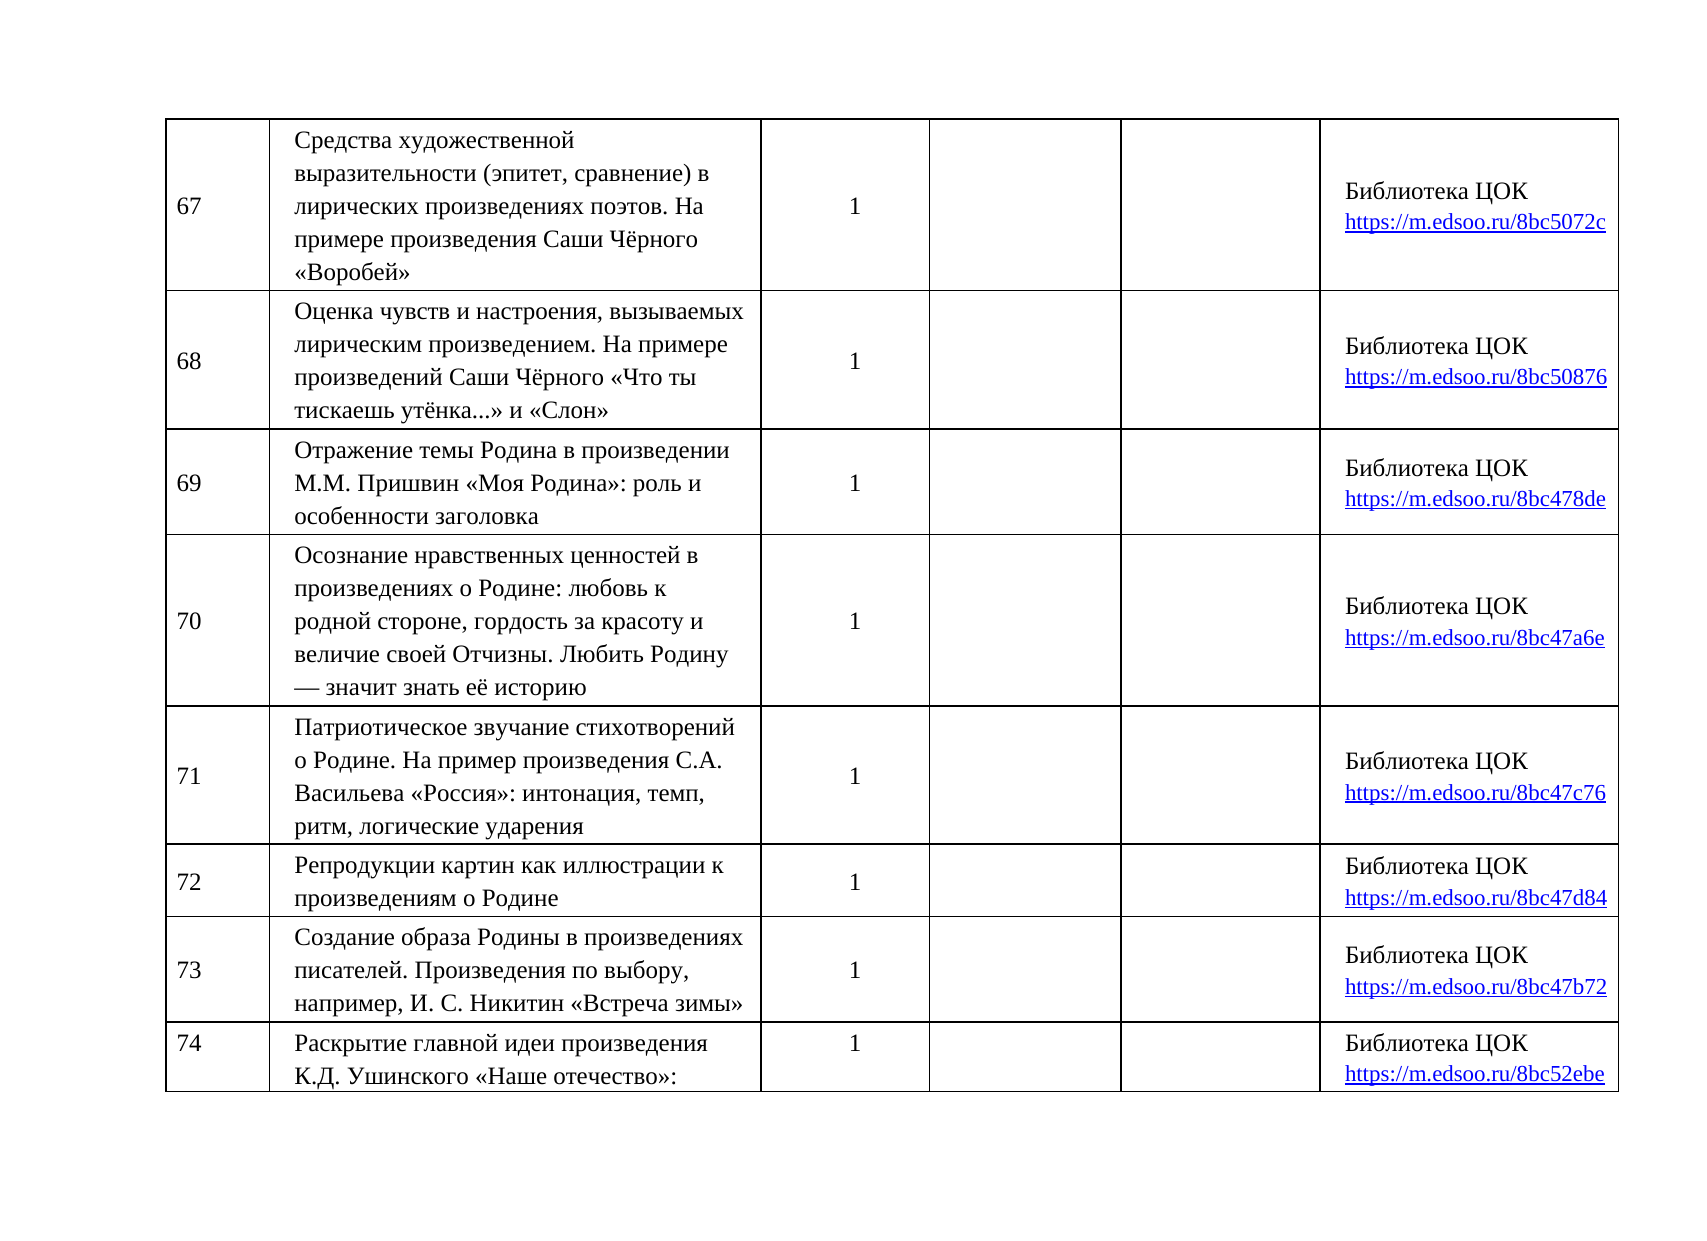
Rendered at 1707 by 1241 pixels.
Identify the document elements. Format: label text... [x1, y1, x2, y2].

table_cell 1 [762, 291, 929, 428]
table_cell Патриотическое звучание стихотворений о Родине. На пример произведения С.А. Васильева «Россия»: интонация, темп, ритм, логические ударения [270, 707, 760, 843]
table_cell [1122, 1023, 1319, 1091]
table_cell Отражение темы Родина в произведении М.М. Пришвин «Моя Родина»: роль и особенности заголовка [270, 430, 760, 533]
table_cell Осознание нравственных ценностей в произведениях о Родине: любовь к родной стороне, гордость за красоту и величие своей Отчизны. Любить Родину — значит знать её историю [270, 535, 760, 705]
table_cell Средства художественной выразительности (эпитет, сравнение) в лирических произведениях поэтов. На примере произведения Саши Чёрного «Воробей» [270, 120, 760, 289]
table_cell 72 [167, 845, 269, 916]
table_cell 1 [762, 917, 929, 1021]
table_cell Репродукции картин как иллюстрации к произведениям о Родине [270, 845, 760, 916]
table_cell Библиотека ЦОК https://m.edsoo.ru/8bc478de [1321, 430, 1618, 533]
table_cell Библиотека ЦОК https://m.edsoo.ru/8bc47d84 [1321, 845, 1618, 916]
table_cell [930, 707, 1120, 843]
table_cell 67 [167, 120, 269, 289]
table_cell [1122, 430, 1319, 533]
table_cell 73 [167, 917, 269, 1021]
table_cell [930, 845, 1120, 916]
table_cell [1122, 535, 1319, 705]
table_cell 68 [167, 291, 269, 428]
table_cell Библиотека ЦОК https://m.edsoo.ru/8bc50876 [1321, 291, 1618, 428]
table_cell [930, 430, 1120, 533]
table_cell [930, 1023, 1120, 1091]
table_cell [1122, 291, 1319, 428]
table_cell Библиотека ЦОК https://m.edsoo.ru/8bc5072c [1321, 120, 1618, 289]
table_cell [930, 291, 1120, 428]
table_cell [1321, 1023, 1618, 1091]
table_cell 1 [762, 120, 929, 289]
table_cell 1 [762, 1023, 929, 1091]
table_cell 70 [167, 535, 269, 705]
table_cell Библиотека ЦОК https://m.edsoo.ru/8bc47c76 [1321, 707, 1618, 843]
table_cell Оценка чувств и настроения, вызываемых лирическим произведением. На примере произведений Саши Чёрного «Что ты тискаешь утёнка...» и «Слон» [270, 291, 760, 428]
table_cell 74 [167, 1023, 269, 1091]
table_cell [270, 1023, 760, 1091]
table_cell 71 [167, 707, 269, 843]
table_cell [930, 917, 1120, 1021]
table_cell Библиотека ЦОК https://m.edsoo.ru/8bc47a6e [1321, 535, 1618, 705]
table_cell 1 [762, 707, 929, 843]
table_cell [1122, 120, 1319, 289]
table_cell [1122, 845, 1319, 916]
table_cell 1 [762, 535, 929, 705]
table_cell [930, 120, 1120, 289]
table_cell 1 [762, 845, 929, 916]
table_cell [1122, 917, 1319, 1021]
table_cell 69 [167, 430, 269, 533]
table_cell 1 [762, 430, 929, 533]
table_cell Создание образа Родины в произведениях писателей. Произведения по выбору, например, И. С. Никитин «Встреча зимы» [270, 917, 760, 1021]
table_cell [930, 535, 1120, 705]
table_cell [1122, 707, 1319, 843]
table_cell Библиотека ЦОК https://m.edsoo.ru/8bc47b72 [1321, 917, 1618, 1021]
